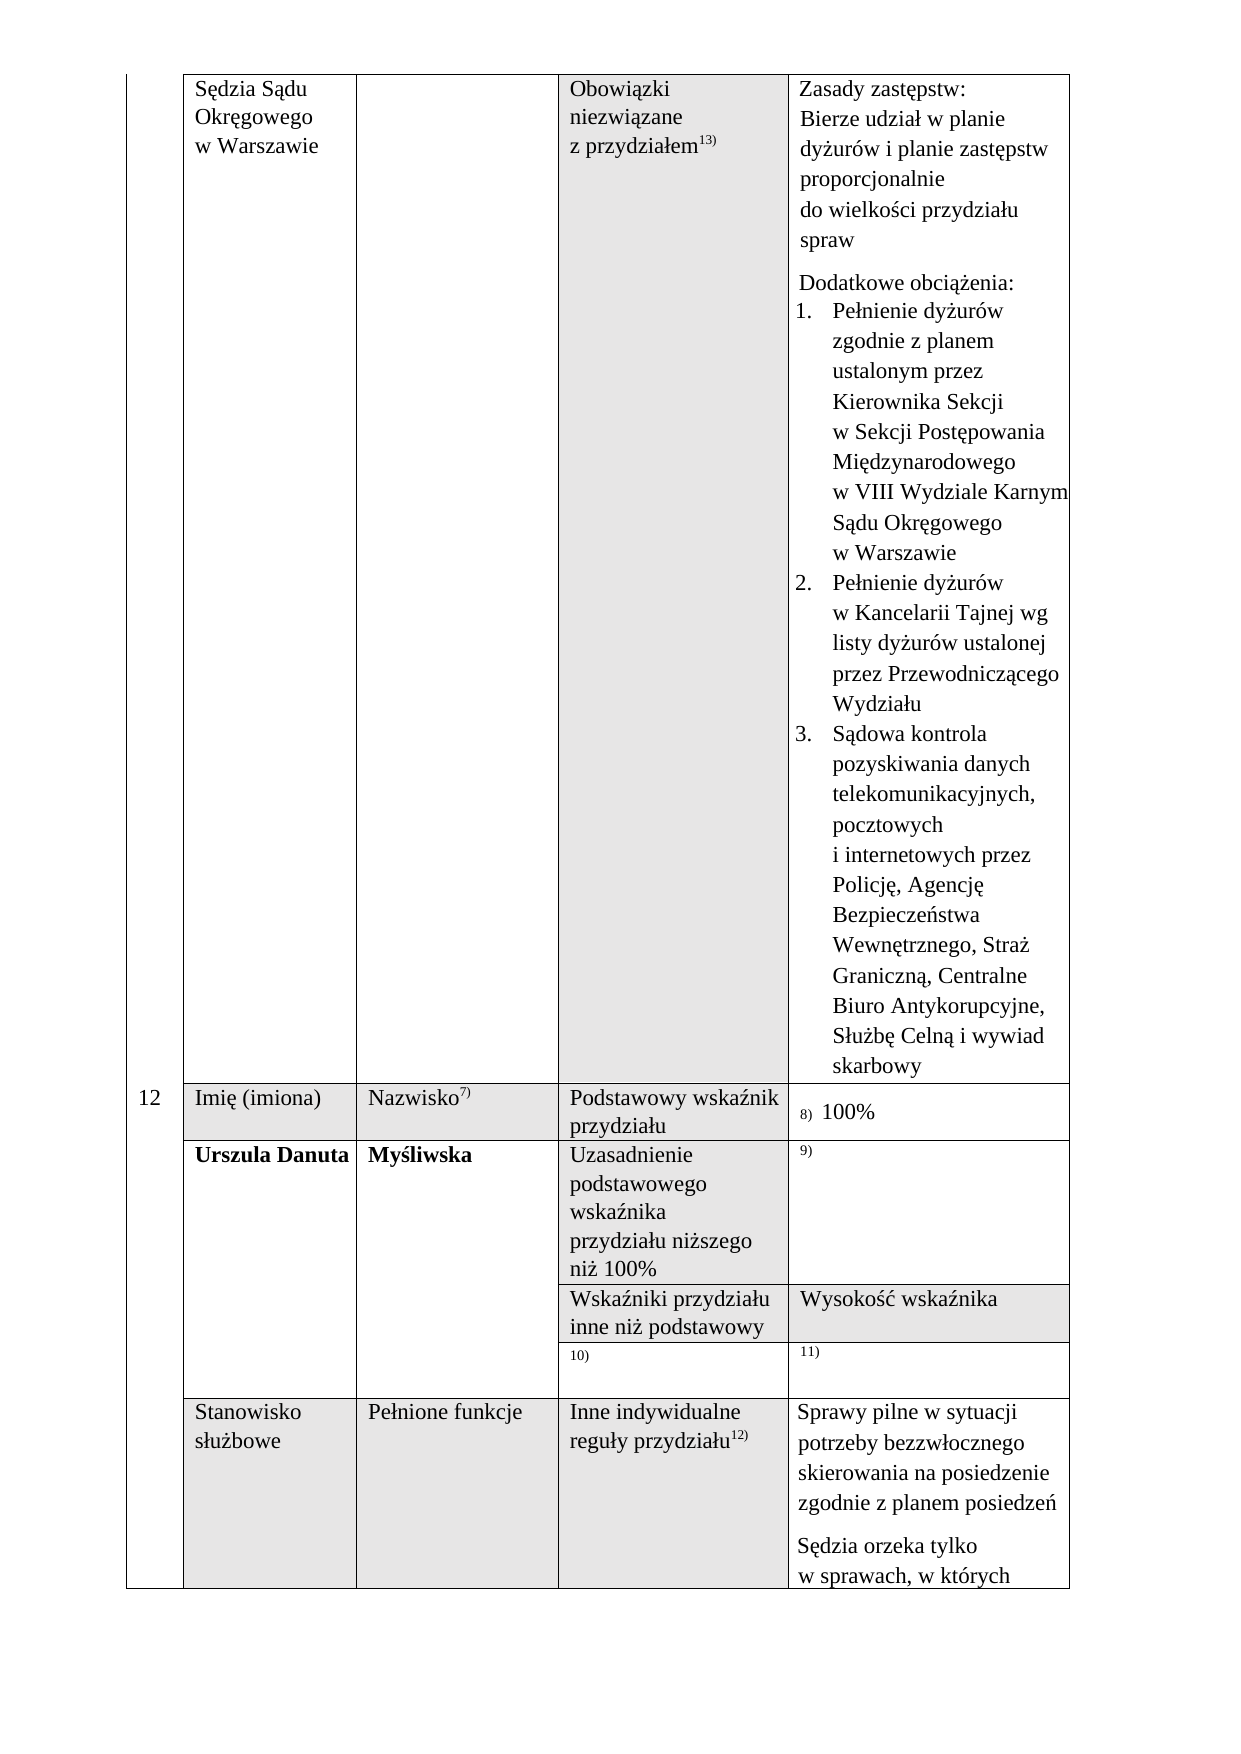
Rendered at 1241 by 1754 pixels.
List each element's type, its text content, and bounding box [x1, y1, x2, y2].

table_cell Wskaźniki przydziału inne niż podstawowy [559, 1285, 788, 1342]
table_cell [357, 75, 558, 1082]
table_cell 12 [127, 1083, 183, 1588]
table_cell Podstawowy wskaźnik przydziału [559, 1084, 788, 1140]
table_cell Zasady zastępstw: Bierze udział w planie dyżurów i planie zastępstw proporcjonalnie do wielkości przydziału spraw Dodatkowe obciążenia: Pełnienie dyżurów zgodnie z planem ustalonym przez Kierownika Sekcji w Sekcji Postępowania Międzynarodowego w VIII Wydziale Karnym Sądu Okręgowego w Warszawie Pełnienie dyżurów w Kancelarii Tajnej wg listy dyżurów ustalonej przez Przewodniczącego Wydziału Sądowa kontrola pozyskiwania danych telekomunikacyjnych, pocztowych i internetowych przez Policję, Agencję Bezpieczeństwa Wewnętrznego, Straż Graniczną, Centralne Biuro Antykorupcyjne, Służbę Celną i wywiad skarbowy [789, 75, 1069, 1082]
table_cell Wysokość wskaźnika [789, 1285, 1069, 1342]
table_cell Urszula Danuta [184, 1141, 356, 1397]
table_cell 8) 100% [789, 1084, 1069, 1140]
table_cell Imię (imiona) [184, 1084, 356, 1140]
table_cell Myśliwska [357, 1141, 558, 1397]
table_cell Obowiązki niezwiązane z przydziałem13) [559, 75, 788, 1082]
table_cell Sędzia Sądu Okręgowego w Warszawie [184, 75, 356, 1082]
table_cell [789, 1399, 1069, 1588]
table_cell Uzasadnienie podstawowego wskaźnika przydziału niższego niż 100% [559, 1141, 788, 1284]
table_cell 10) [559, 1343, 788, 1397]
table_cell Pełnione funkcje [357, 1399, 558, 1588]
table_cell Stanowisko służbowe [184, 1399, 356, 1588]
table_cell 11) [789, 1343, 1069, 1397]
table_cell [559, 1399, 788, 1588]
table_cell 9) [789, 1141, 1069, 1284]
table_cell Nazwisko7) [357, 1084, 558, 1140]
